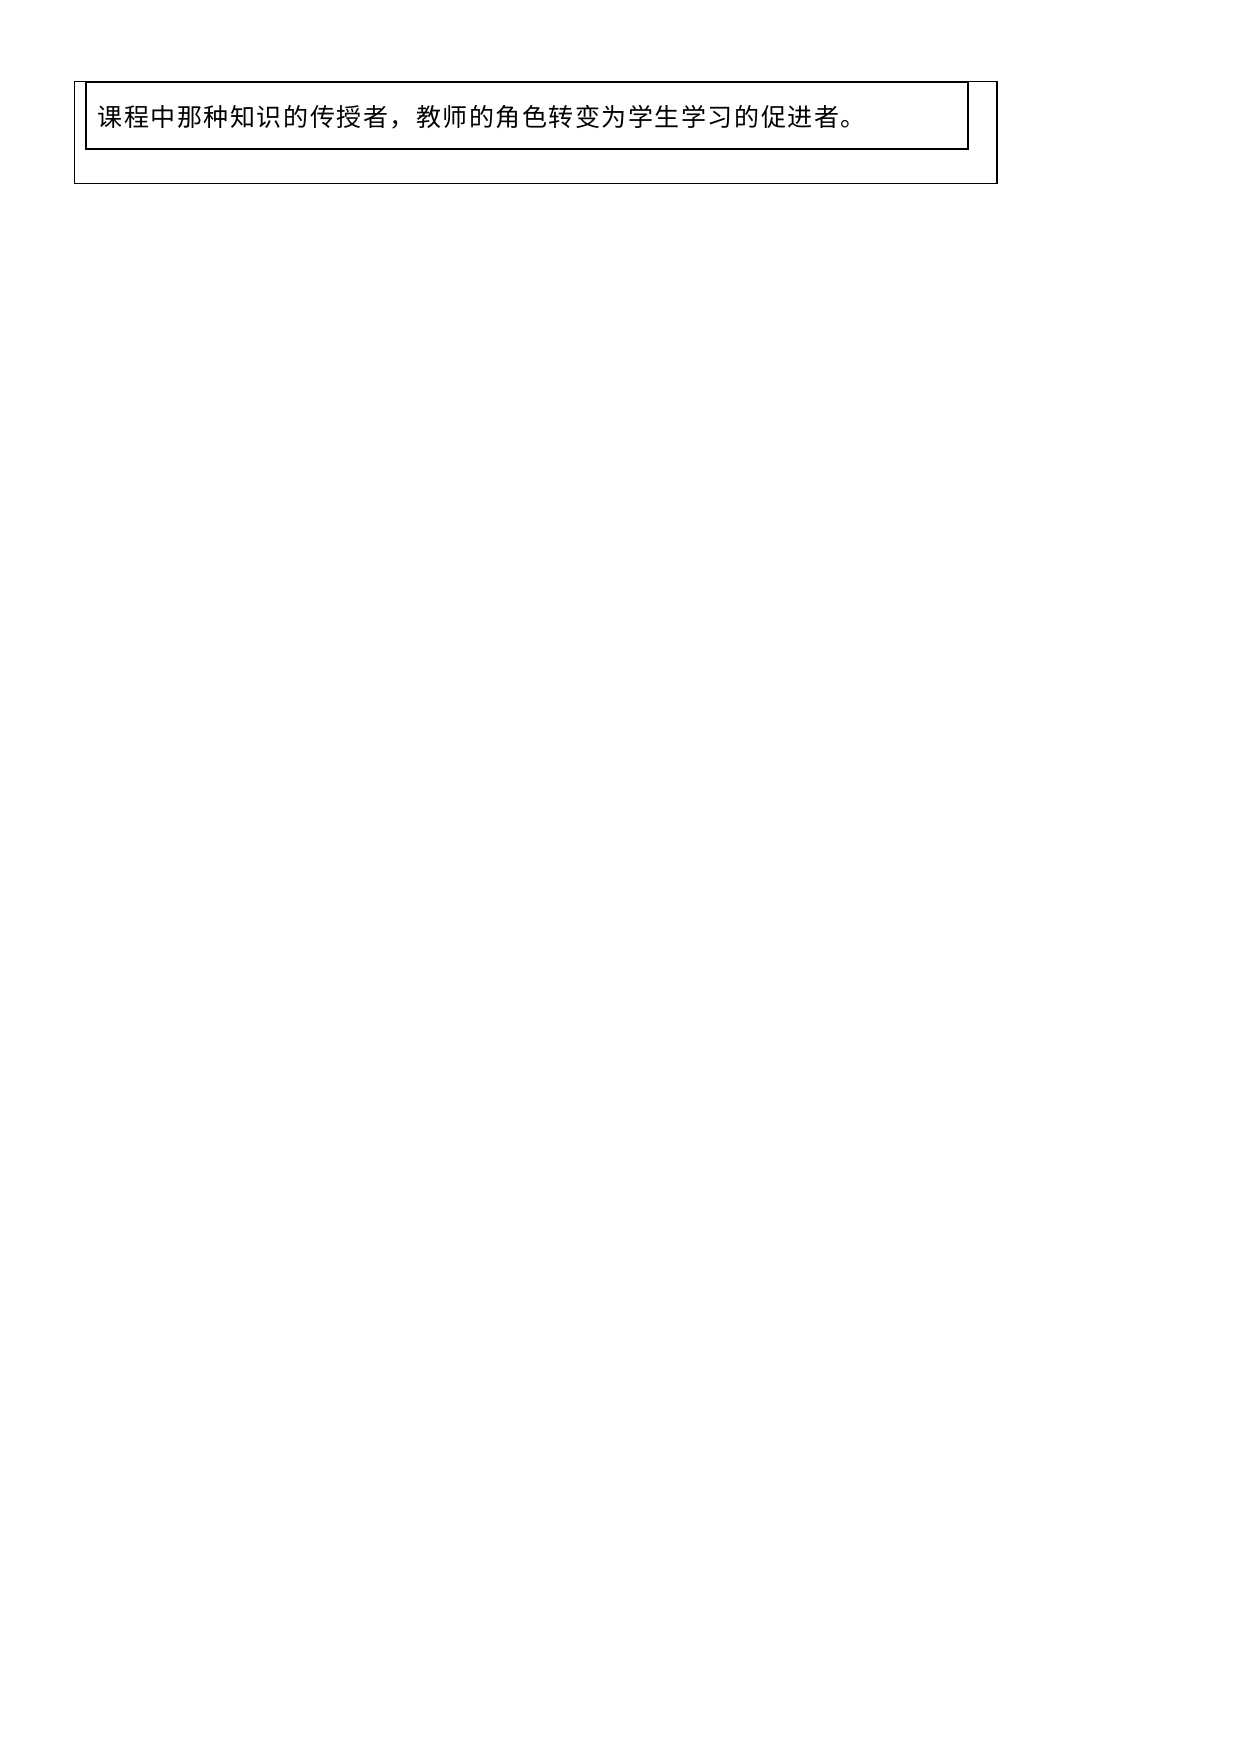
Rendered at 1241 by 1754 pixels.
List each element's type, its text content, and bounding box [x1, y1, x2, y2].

table_header 前黄中心小学教师读书交流记录表 [75, 82, 996, 182]
